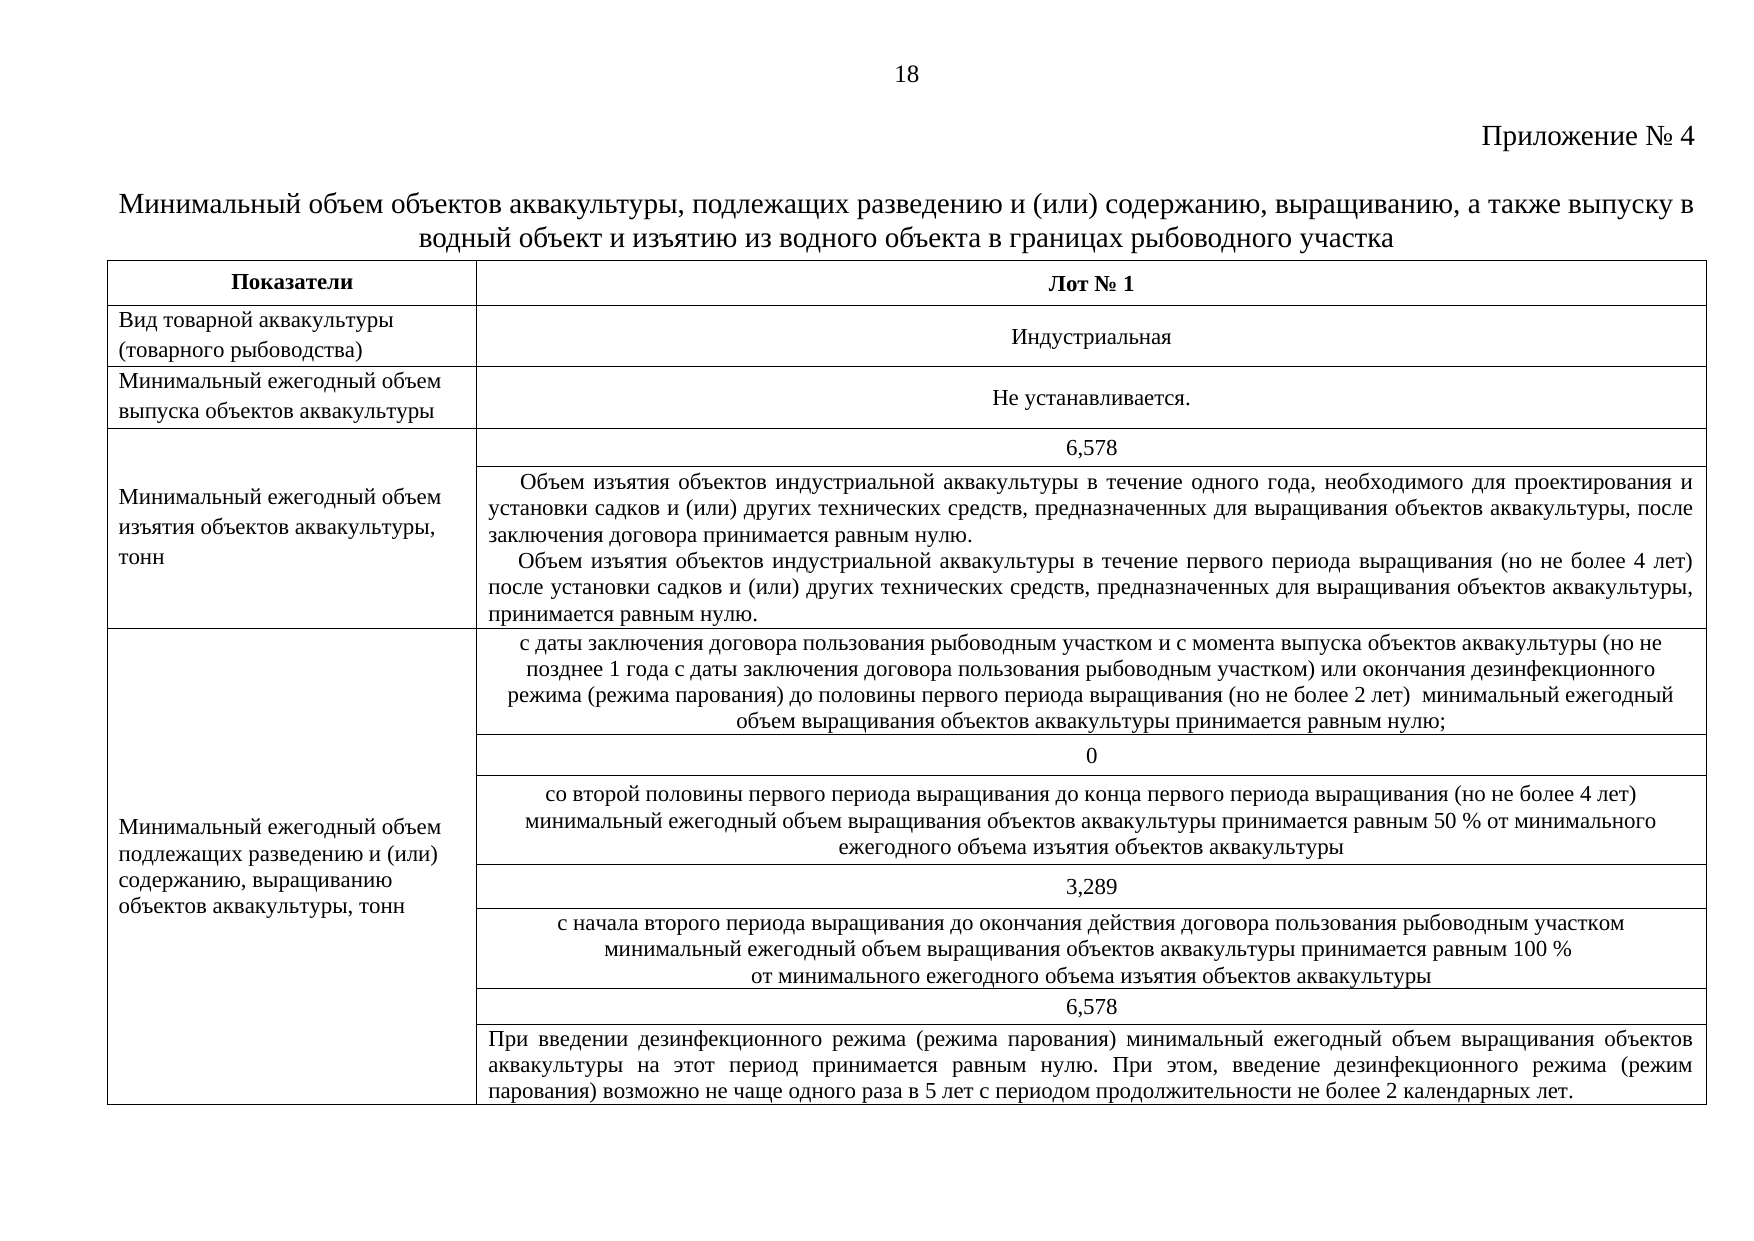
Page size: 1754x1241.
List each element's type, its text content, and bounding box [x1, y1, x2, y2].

table_cell Не устанавливается. [477, 367, 1706, 428]
table_cell 3,289 [477, 865, 1706, 908]
table_cell Вид товарной аквакультуры (товарного рыбоводства) [108, 306, 476, 366]
table_cell При введении дезинфекционного режима (режима парования) минимальный ежегодный объем выращивания объектов аквакультуры на этот период принимается равным нулю. При этом, введение дезинфекционного режима (режим парования) возможно не чаще одного раза в 5 лет с периодом продолжительности не более 2 календарных лет. [477, 1025, 1706, 1104]
table_cell Минимальный ежегодный объем изъятия объектов аквакультуры, тонн [108, 429, 476, 627]
table_cell 6,578 [477, 429, 1706, 466]
subtitle Минимальный объем объектов аквакультуры, подлежащих разведению и (или) содержанию, выращиванию, а также выпуску в водный объект и изъятию из водного объекта в границах рыбоводного участка [118, 187, 1695, 254]
subtitle Приложение № 4 [118, 118, 1695, 152]
table_cell 0 [477, 735, 1706, 775]
table_header Лот № 1 [477, 261, 1706, 305]
table_cell Минимальный ежегодный объем выпуска объектов аквакультуры [108, 367, 476, 428]
table_header Показатели [108, 261, 476, 305]
table_cell Объем изъятия объектов индустриальной аквакультуры в течение одного года, необходимого для проектирования и установки садков и (или) других технических средств, предназначенных для выращивания объектов аквакультуры, после заключения договора принимается равным нулю. Объем изъятия объектов индустриальной аквакультуры в течение первого периода выращивания (но не более 4 лет) после установки садков и (или) других технических средств, предназначенных для выращивания объектов аквакультуры, принимается равным нулю. [477, 467, 1706, 627]
table_cell Индустриальная [477, 306, 1706, 366]
table_cell 6,578 [477, 989, 1706, 1023]
table_cell со второй половины первого периода выращивания до конца первого периода выращивания (но не более 4 лет) минимальный ежегодный объем выращивания объектов аквакультуры принимается равным 50 % от минимального ежегодного объема изъятия объектов аквакультуры [477, 776, 1706, 864]
table_cell Минимальный ежегодный объем подлежащих разведению и (или) содержанию, выращиванию объектов аквакультуры, тонн [108, 629, 476, 1104]
table_cell с даты заключения договора пользования рыбоводным участком и с момента выпуска объектов аквакультуры (но не позднее 1 года с даты заключения договора пользования рыбоводным участком) или окончания дезинфекционного режима (режима парования) до половины первого периода выращивания (но не более 2 лет) минимальный ежегодный объем выращивания объектов аквакультуры принимается равным нулю; [477, 629, 1706, 734]
table_cell с начала второго периода выращивания до окончания действия договора пользования рыбоводным участком минимальный ежегодный объем выращивания объектов аквакультуры принимается равным 100 % от минимального ежегодного объема изъятия объектов аквакультуры [477, 909, 1706, 988]
